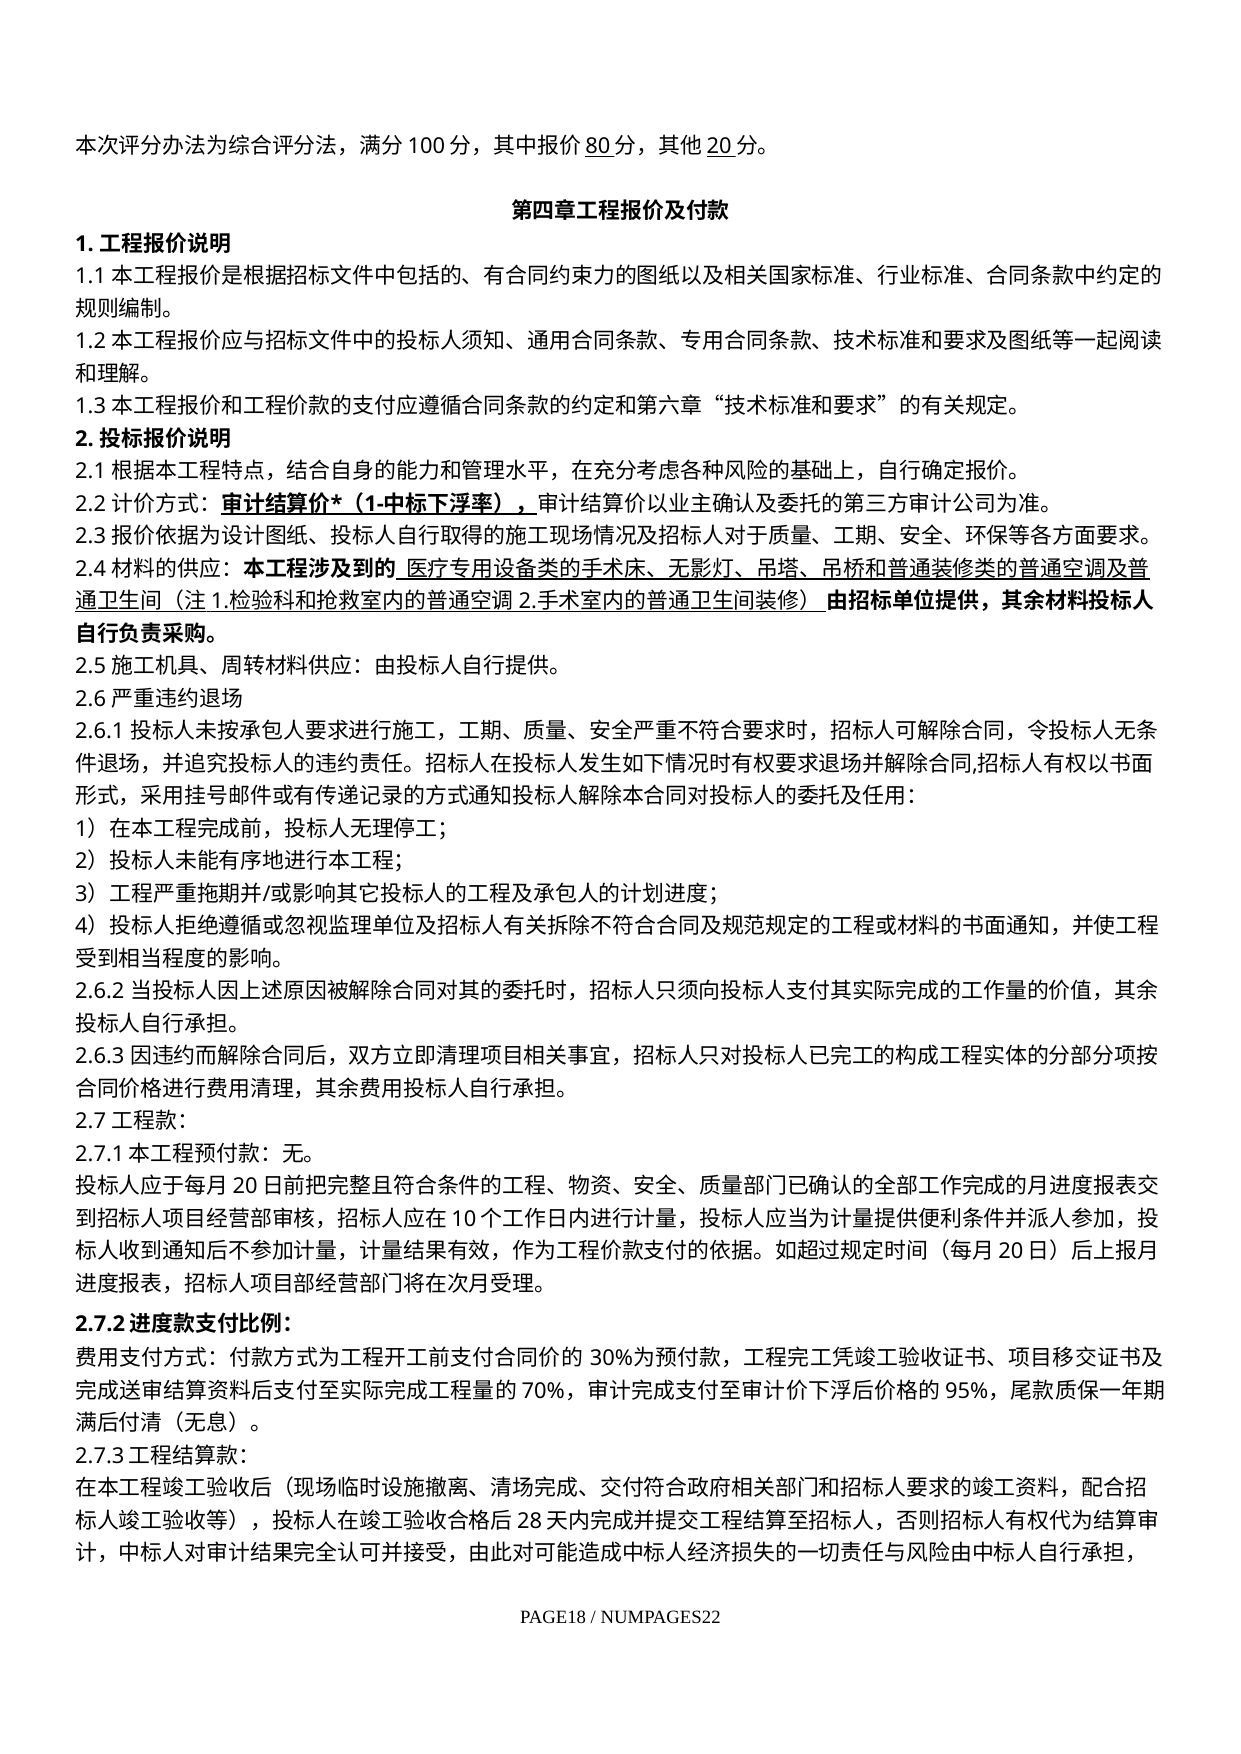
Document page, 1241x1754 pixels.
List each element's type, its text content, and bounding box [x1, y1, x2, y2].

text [75, 1470, 1165, 1567]
text 3）工程严重拖期并/或影响其它投标人的工程及承包人的计划进度； [75, 876, 1165, 908]
text 2. 投标报价说明 [75, 421, 1165, 453]
text 1. 工程报价说明 [75, 226, 1165, 258]
text 1.1 本工程报价是根据招标文件中包括的、有合同约束力的图纸以及相关国家标准、行业标准、合同条款中约定的规则编制。 [75, 258, 1165, 323]
text 2.6.3 因违约而解除合同后，双方立即清理项目相关事宜，招标人只对投标人已完工的构成工程实体的分部分项按合同价格进行费用清理，其余费用投标人自行承担。 [75, 1038, 1165, 1103]
text 2.7.1本工程预付款：无。 [75, 1136, 1165, 1168]
text 2.1 根据本工程特点，结合自身的能力和管理水平，在充分考虑各种风险的基础上，自行确定报价。 [75, 453, 1165, 486]
text 1）在本工程完成前，投标人无理停工； [75, 811, 1165, 843]
text 2.5 施工机具、周转材料供应：由投标人自行提供。 [75, 648, 1165, 681]
text 2.2 计价方式：审计结算价*（1-中标下浮率），审计结算价以业主确认及委托的第三方审计公司为准。 [75, 486, 1165, 518]
text 投标人应于每月20日前把完整且符合条件的工程、物资、安全、质量部门已确认的全部工作完成的月进度报表交到招标人项目经营部审核，招标人应在10个工作日内进行计量，投标人应当为计量提供便利条件并派人参加，投标人收到通知后不参加计量，计量结果有效，作为工程价款支付的依据。如超过规定时间（每月20日）后上报月进度报表，招标人项目部经营部门将在次月受理。 [75, 1168, 1165, 1298]
text 2.7.3工程结算款： [75, 1437, 1165, 1470]
text 2）投标人未能有序地进行本工程； [75, 843, 1165, 876]
text 2.7.2进度款支付比例： [75, 1298, 1165, 1340]
text 2.6.1 投标人未按承包人要求进行施工，工期、质量、安全严重不符合要求时，招标人可解除合同，令投标人无条件退场，并追究投标人的违约责任。招标人在投标人发生如下情况时有权要求退场并解除合同,招标人有权以书面形式，采用挂号邮件或有传递记录的方式通知投标人解除本合同对投标人的委托及任用： [75, 713, 1165, 811]
text 2.7 工程款： [75, 1103, 1165, 1136]
text 1.3 本工程报价和工程价款的支付应遵循合同条款的约定和第六章“技术标准和要求”的有关规定。 [75, 388, 1165, 421]
text 1.2 本工程报价应与招标文件中的投标人须知、通用合同条款、专用合同条款、技术标准和要求及图纸等一起阅读和理解。 [75, 323, 1165, 388]
text 4）投标人拒绝遵循或忽视监理单位及招标人有关拆除不符合合同及规范规定的工程或材料的书面通知，并使工程受到相当程度的影响。 [75, 908, 1165, 973]
text 2.6 严重违约退场 [75, 681, 1165, 713]
text 费用支付方式：付款方式为工程开工前支付合同价的30%为预付款，工程完工凭竣工验收证书、项目移交证书及完成送审结算资料后支付至实际完成工程量的70%，审计完成支付至审计价下浮后价格的95%，尾款质保一年期满后付清（无息）。 [75, 1340, 1165, 1437]
text 2.4 材料的供应：本工程涉及到的 医疗专用设备类的手术床、无影灯、吊塔、吊桥和普通装修类的普通空调及普通卫生间（注1.检验科和抢救室内的普通空调 2.手术室内的普通卫生间装修） 由招标单位提供，其余材料投标人自行负责采购。 [75, 551, 1165, 648]
text 2.6.2 当投标人因上述原因被解除合同对其的委托时，招标人只须向投标人支付其实际完成的工作量的价值，其余投标人自行承担。 [75, 973, 1165, 1038]
text 本次评分办法为综合评分法，满分100分，其中报价80分，其他20分。 [75, 128, 1165, 161]
text 第四章工程报价及付款 [75, 193, 1165, 226]
text 2.3 报价依据为设计图纸、投标人自行取得的施工现场情况及招标人对于质量、工期、安全、环保等各方面要求。 [75, 518, 1165, 551]
